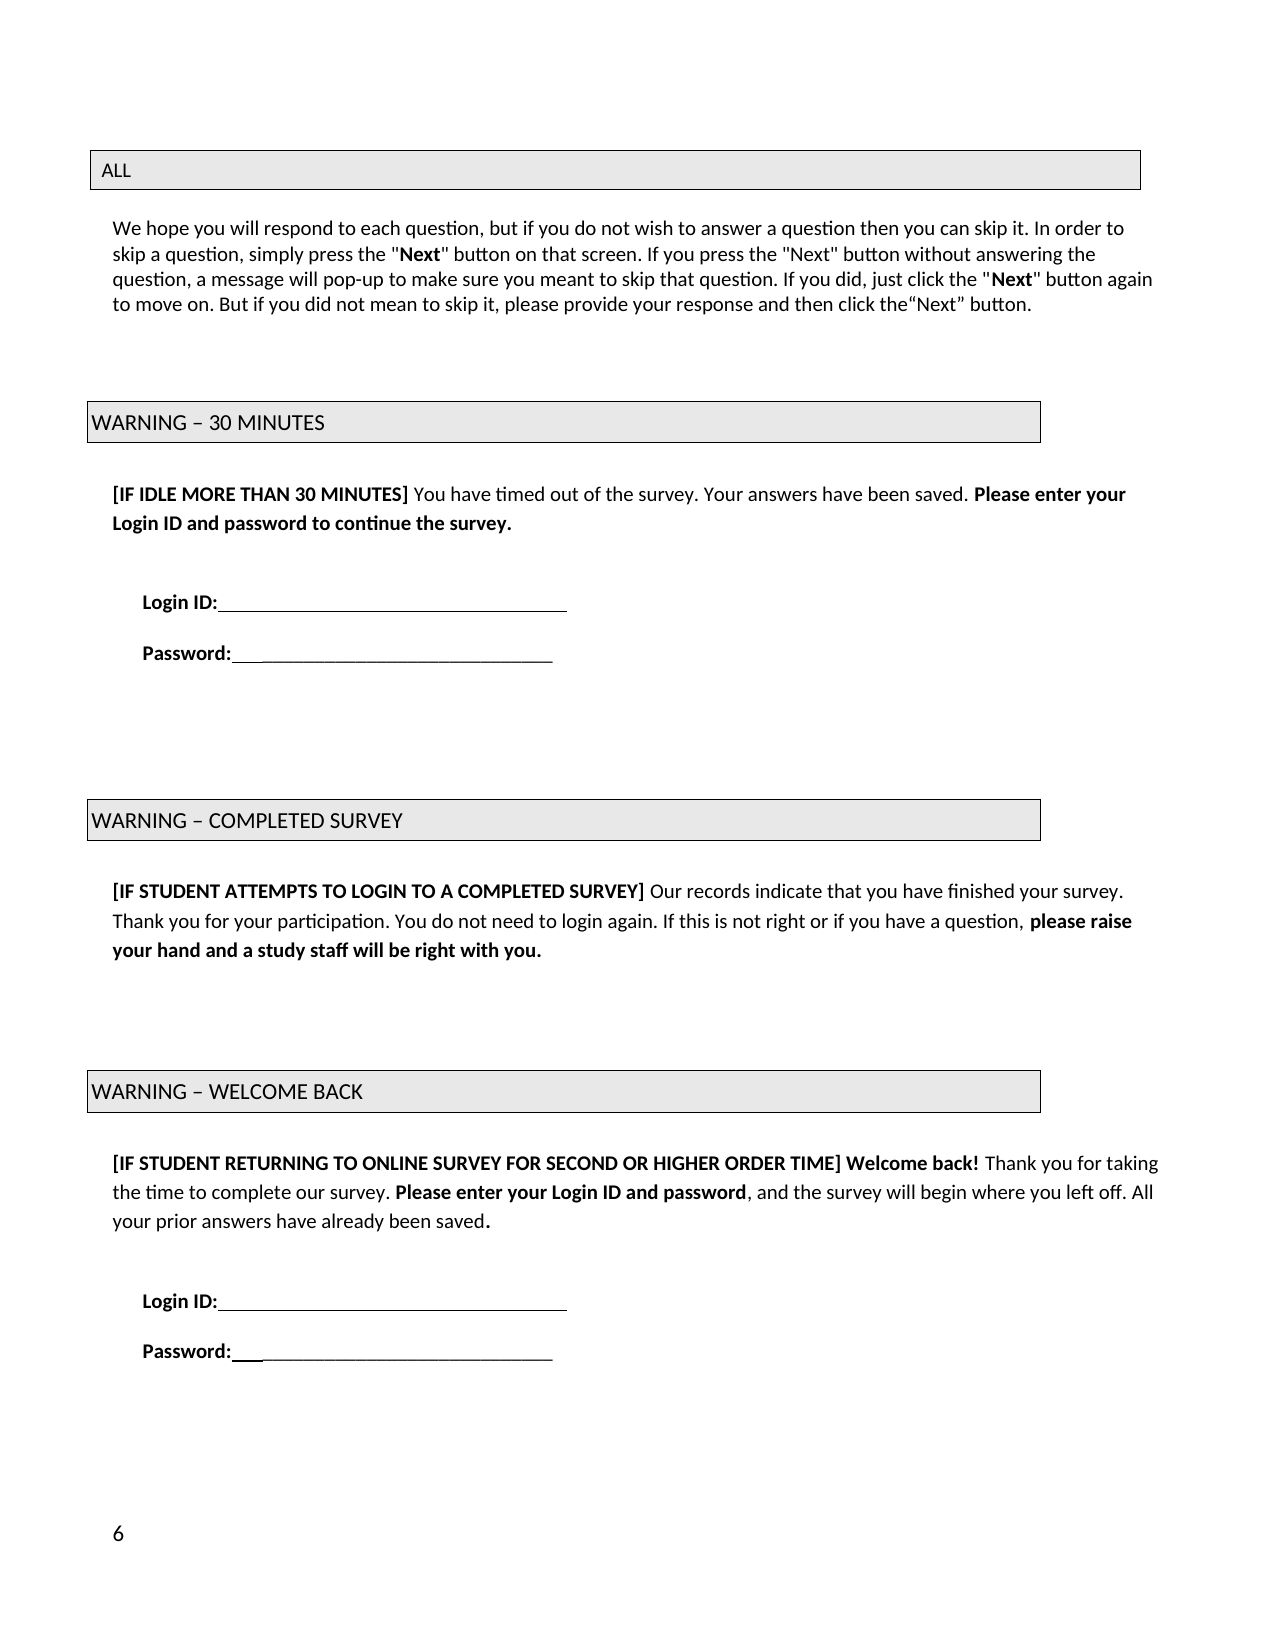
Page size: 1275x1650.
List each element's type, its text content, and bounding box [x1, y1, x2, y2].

text [IF IDLE MORE THAN 30 MINUTES] You have timed out of the survey. Your answers have been saved. Please enter your Login ID and password to continue the survey. [112, 481, 1162, 535]
text Login ID: [142, 1288, 1162, 1313]
text Password: ____________________________ [142, 1339, 1162, 1364]
text [IF STUDENT RETURNING TO ONLINE SURVEY FOR SECOND OR HIGHER ORDER TIME] Welcome back! Thank you for taking the time to complete our survey. Please enter your Login ID and password, and the survey will begin where you left off. All your prior answers have already been saved. [112, 1150, 1162, 1234]
text Login ID: [142, 589, 1162, 614]
text Password: ____________________________ [142, 640, 1162, 665]
text We hope you will respond to each question, but if you do not wish to answer a question then you can skip it. In order to skip a question, simply press the "Next" button on that screen. If you press the "Next" button without answering the question, a message will pop-up to make sure you meant to skip that question. If you did, just click the "Next" button again to move on. But if you did not mean to skip it, please provide your response and then click the“Next” button. [112, 215, 1162, 317]
table_header ALL [91, 151, 1140, 189]
text [IF STUDENT ATTEMPTS TO LOGIN TO A COMPLETED SURVEY] Our records indicate that you have finished your survey. Thank you for your participation. You do not need to login again. If this is not right or if you have a question, please raise your hand and a study staff will be right with you. [112, 879, 1162, 962]
